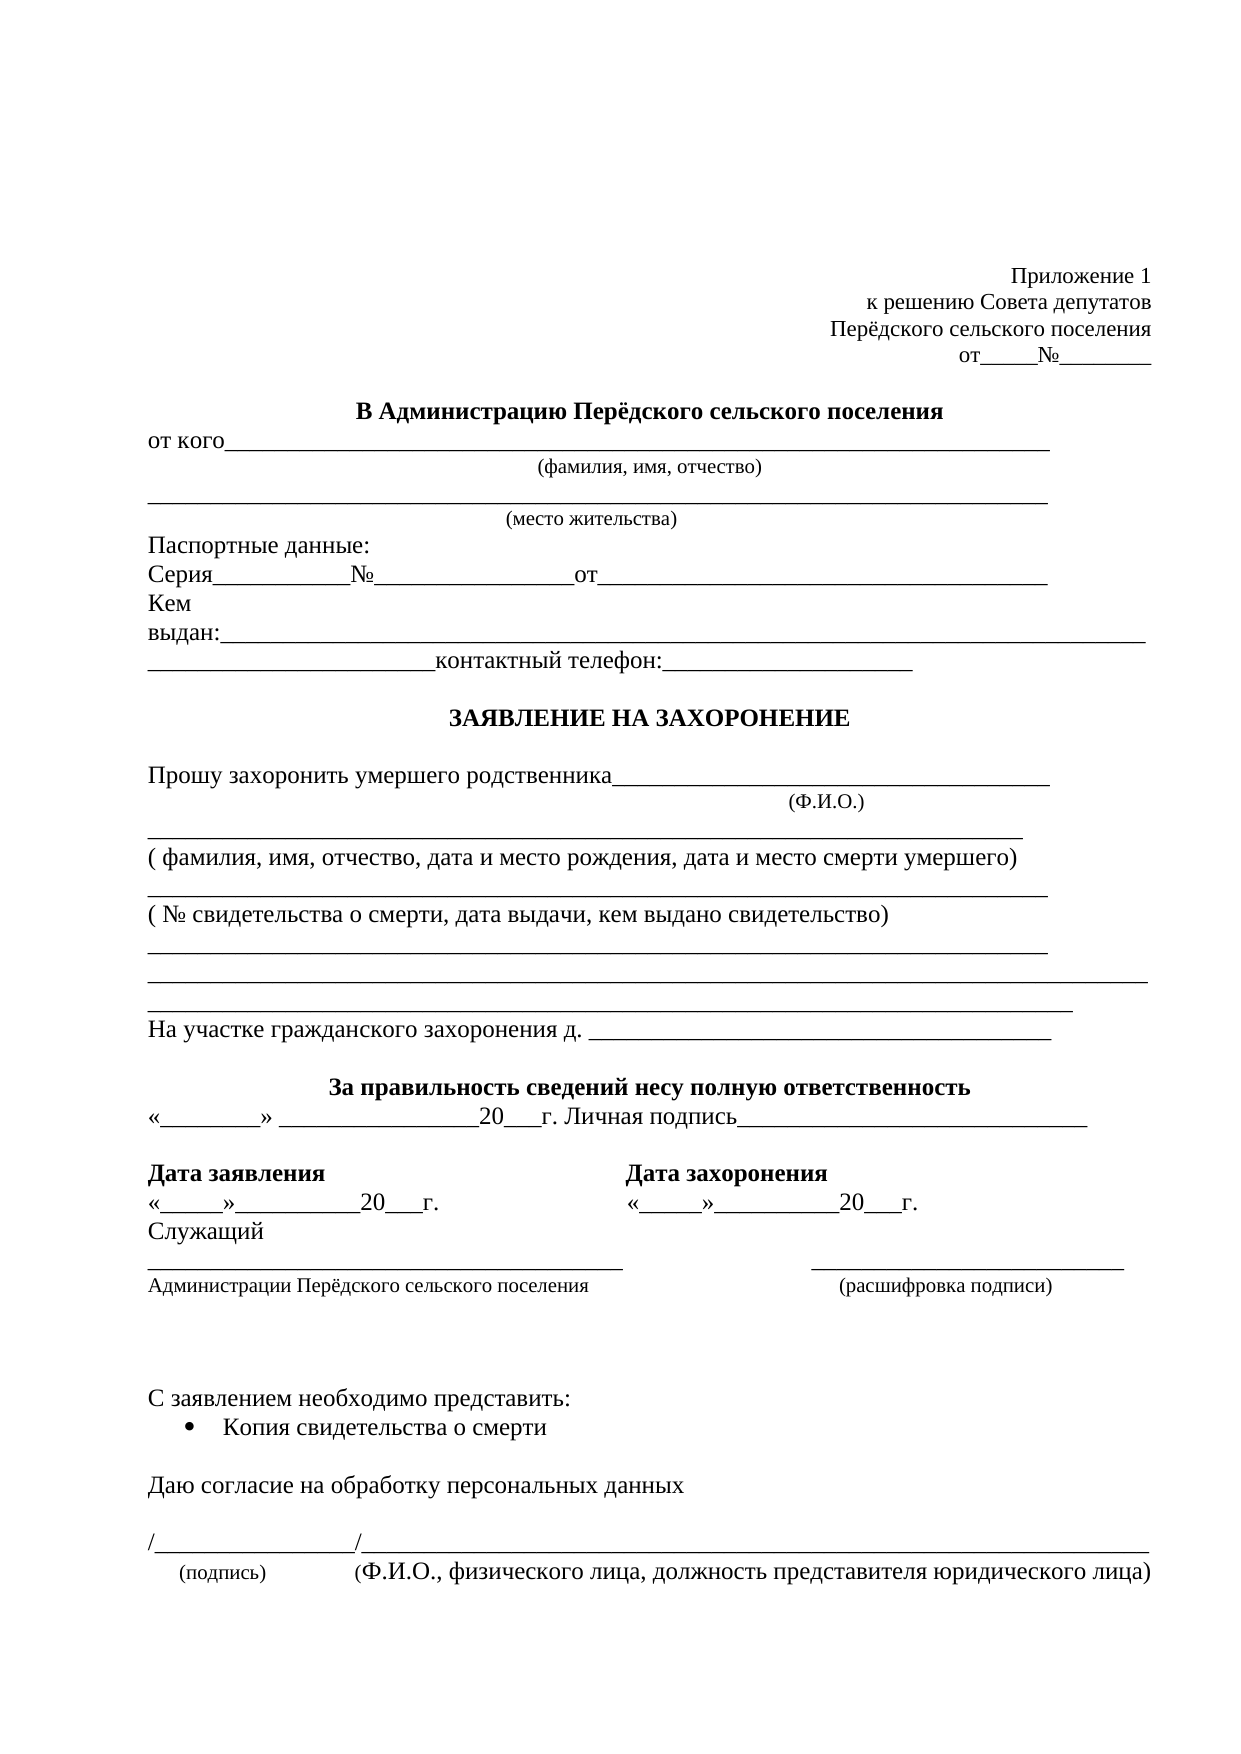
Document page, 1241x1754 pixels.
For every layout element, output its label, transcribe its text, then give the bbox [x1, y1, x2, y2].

text от_____№________ [148, 341, 1152, 367]
text «_____»__________20___г. «_____»__________20___г. [148, 1187, 1152, 1216]
text Серия___________№________________от____________________________________ [148, 559, 1152, 588]
text Паспортные данные: [148, 530, 1152, 559]
text Администрации Перёдского сельского поселения (расшифровка подписи) [148, 1273, 1152, 1297]
text ( фамилия, имя, отчество, дата и место рождения, дата и место смерти умершего) [148, 842, 1152, 871]
text ( № свидетельства о смерти, дата выдачи, кем выдано свидетельство) [148, 899, 1152, 928]
text ________________________________________________________________________ [148, 871, 1152, 899]
text ЗАЯВЛЕНИЕ НА ЗАХОРОНЕНИЕ [148, 703, 1152, 732]
text (место жительства) [148, 506, 1152, 530]
text (подпись) (Ф.И.О., физического лица, должность представителя юридического лица) [148, 1556, 1152, 1585]
text Служащий ______________________________________ _________________________ [148, 1216, 1152, 1273]
text С заявлением необходимо представить: [148, 1383, 1152, 1412]
text ______________________________________________________________________ [148, 813, 1152, 842]
text Прошу захоронить умершего родственника___________________________________ [148, 760, 1152, 789]
text ________________________________________________________________________ [148, 928, 1152, 957]
text ________________________________________________________________________ [148, 478, 1152, 506]
text Приложение 1 [148, 262, 1152, 288]
text Дата заявления Дата захоронения [148, 1158, 1152, 1187]
text к решению Совета депутатов [148, 288, 1152, 314]
text от кого__________________________________________________________________ [148, 425, 1152, 453]
text __________________________________________________________________________________________________________________________________________________________ [148, 957, 1152, 1014]
text «________» ________________20___г. Личная подпись____________________________ [148, 1101, 1152, 1129]
text На участке гражданского захоронения д. _____________________________________ [148, 1014, 1152, 1043]
text (Ф.И.О.) [148, 789, 1152, 813]
text Кем выдан:_________________________________________________________________________________________________контактный телефон:____________________ [148, 588, 1152, 674]
text /________________/_______________________________________________________________ [148, 1527, 1152, 1556]
text Перёдского сельского поселения [148, 314, 1152, 341]
text Даю согласие на обработку персональных данных [148, 1470, 1152, 1498]
text В Администрацию Перёдского сельского поселения [148, 396, 1152, 425]
list Копия свидетельства о смерти [185, 1412, 1152, 1441]
text (фамилия, имя, отчество) [148, 453, 1152, 478]
text За правильность сведений несу полную ответственность [148, 1072, 1152, 1101]
